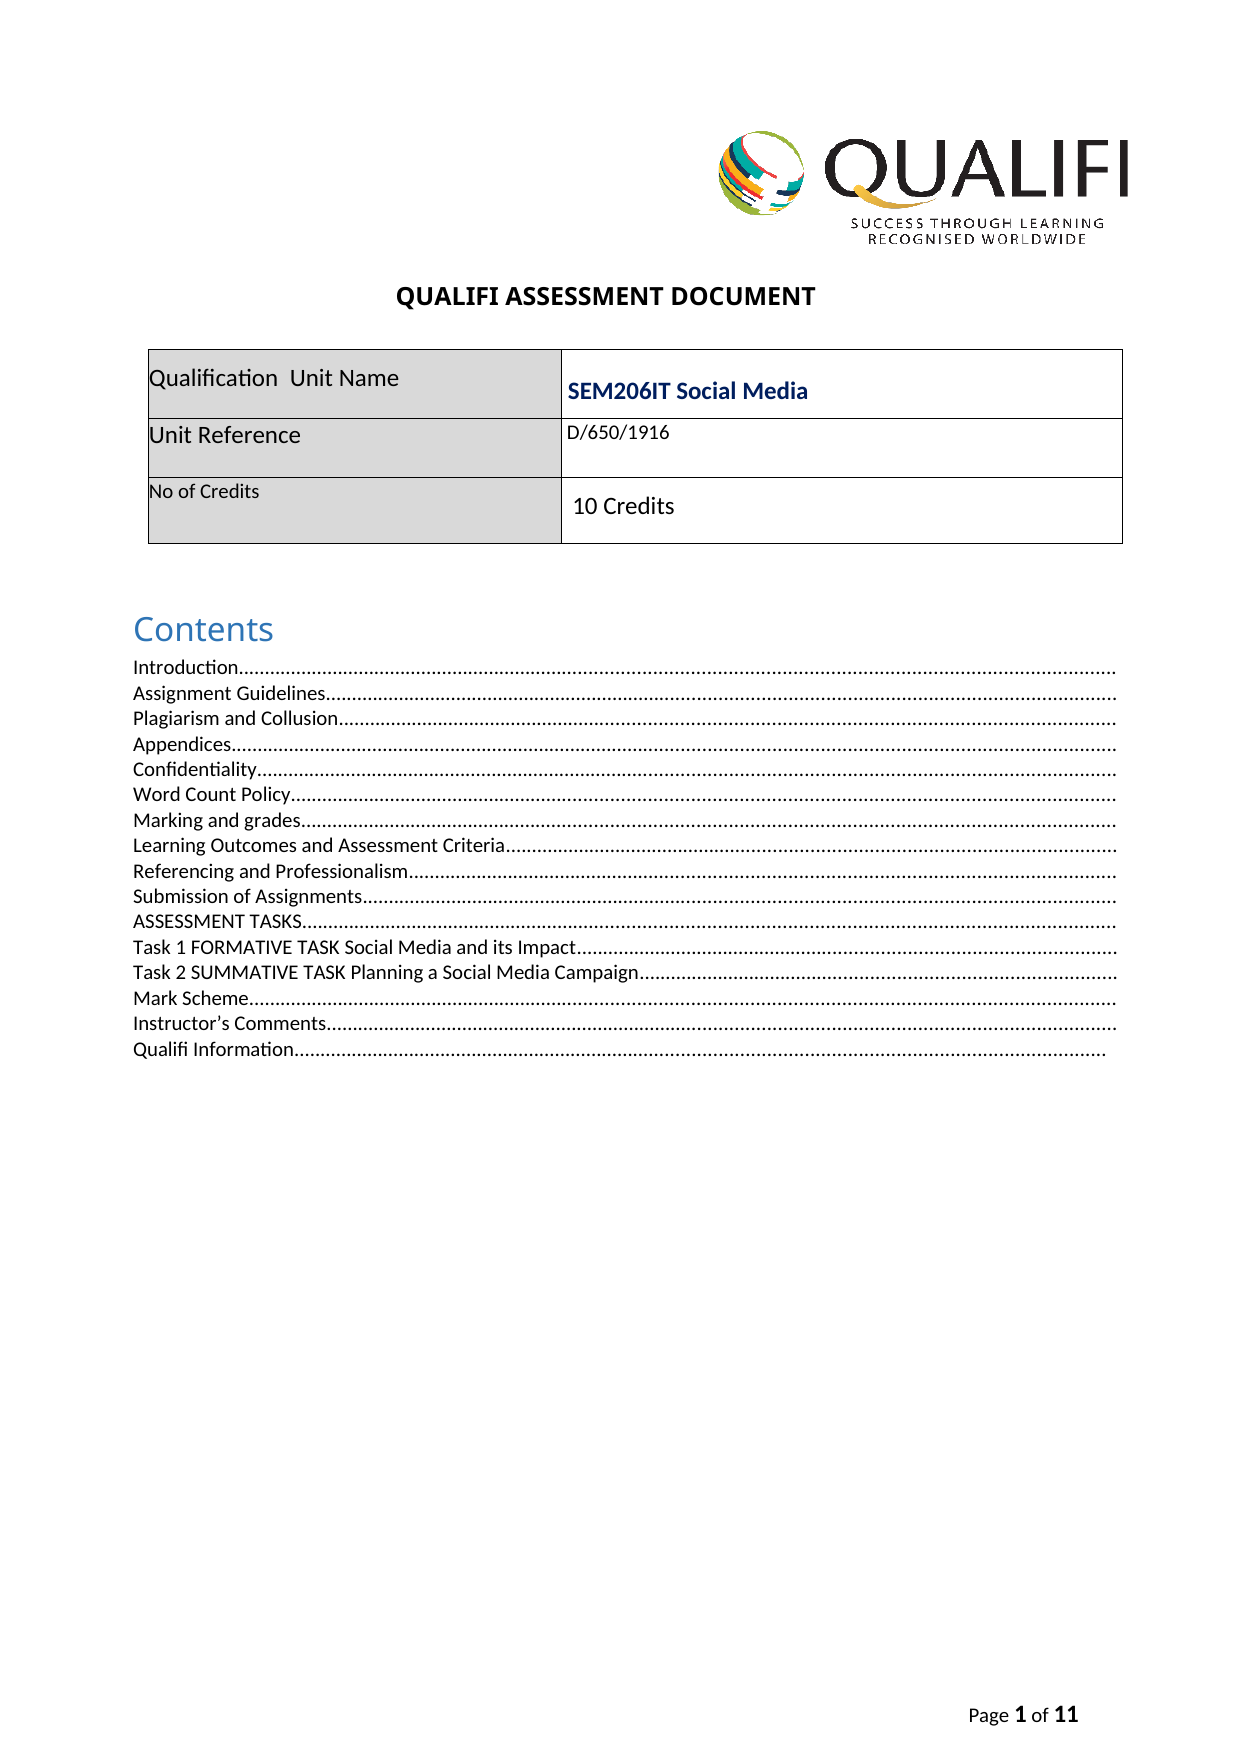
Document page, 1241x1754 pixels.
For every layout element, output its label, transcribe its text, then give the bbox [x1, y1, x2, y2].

text Appendices 2 [133, 731, 1078, 756]
table_header SEM206IT Social Media [562, 350, 1122, 418]
text Referencing and Professionalism 5 [133, 858, 1078, 883]
text Task 1 FORMATIVE TASK Social Media and its Impact 6 [133, 934, 1078, 959]
text Qualifi Information 10 [133, 1036, 1078, 1061]
table_cell No of Credits [149, 478, 561, 543]
table_header Qualification Unit Name [149, 350, 561, 418]
text Confidentiality 3 [133, 756, 1078, 782]
text Instructor’s Comments 8 [133, 1010, 1078, 1036]
table_cell 10 Credits [562, 478, 1122, 543]
text Assignment Guidelines 2 [133, 680, 1078, 705]
text Learning Outcomes and Assessment Criteria 4 [133, 832, 1078, 858]
text Introduction 2 [133, 654, 1078, 680]
text Word Count Policy 3 [133, 782, 1078, 807]
text Marking and grades 3 [133, 807, 1078, 832]
subtitle Contents [133, 606, 1078, 651]
text Submission of Assignments 5 [133, 883, 1078, 909]
text Mark Scheme 8 [133, 985, 1078, 1010]
table_cell D/650/1916 [562, 419, 1122, 477]
text QUALIFI ASSESSMENT DOCUMENT [133, 276, 1078, 313]
picture [718, 131, 1128, 244]
text Plagiarism and Collusion 2 [133, 705, 1078, 731]
table_cell Unit Reference [149, 419, 561, 477]
text Task 2 SUMMATIVE TASK Planning a Social Media Campaign 7 [133, 959, 1078, 985]
text ASSESSMENT TASKS 6 [133, 909, 1078, 934]
